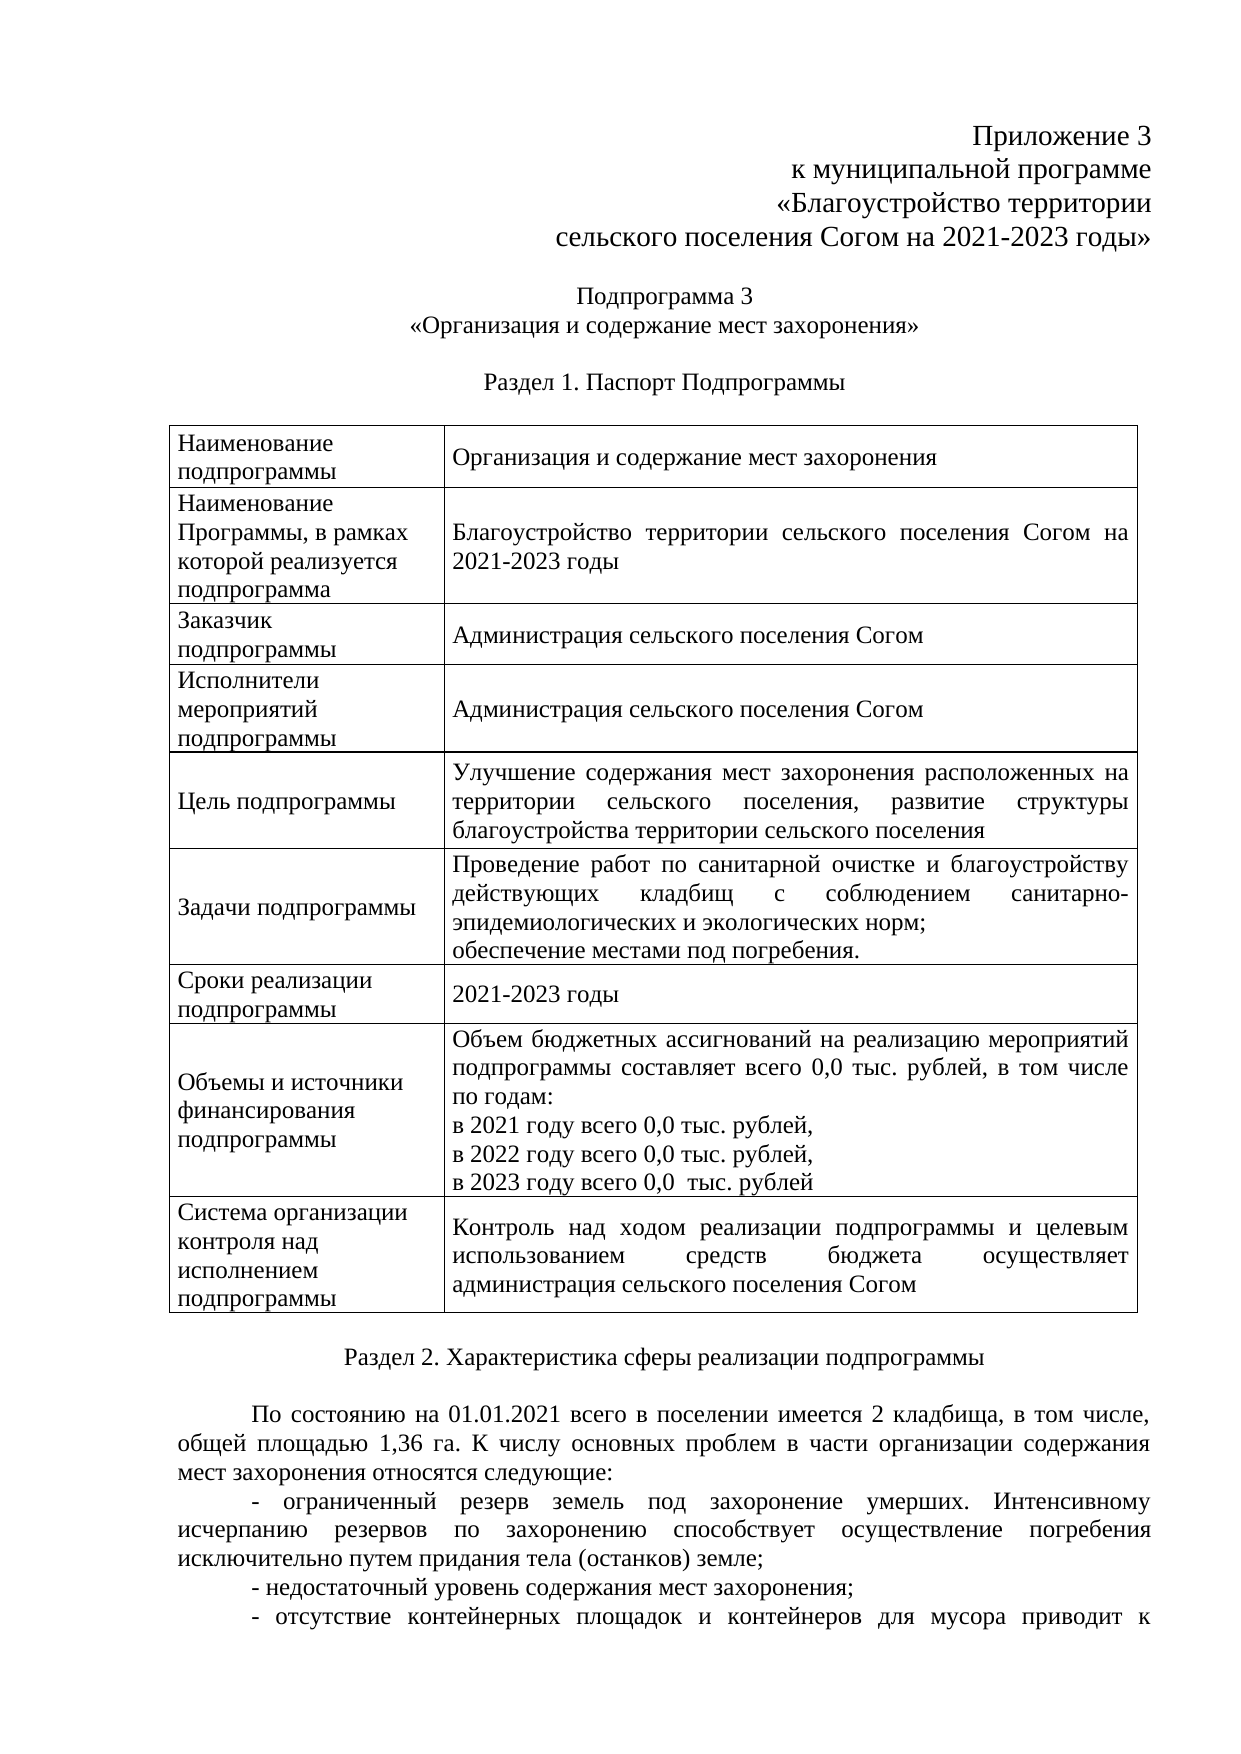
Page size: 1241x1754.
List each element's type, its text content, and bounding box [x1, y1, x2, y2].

table_cell Контроль над ходом реализации подпрограммы и целевым использованием средств бюджета осуществляет администрация сельского поселения Согом [445, 1197, 1137, 1312]
text По состоянию на 01.01.2021 всего в поселении имеется 2 кладбища, в том числе, общей площадью 1,36 га. К числу основных проблем в части организации содержания мест захоронения относятся следующие: [177, 1399, 1152, 1486]
table_cell Заказчик подпрограммы [170, 604, 444, 664]
table_cell Администрация сельского поселения Согом [445, 665, 1137, 751]
table_cell Задачи подпрограммы [170, 849, 444, 964]
text Подпрограмма 3 [177, 281, 1152, 310]
text Приложение 3 [177, 118, 1152, 152]
text Раздел 1. Паспорт Подпрограммы [177, 367, 1152, 396]
table_cell Благоустройство территории сельского поселения Согом на 2021-2023 годы [445, 488, 1137, 603]
table_header Организация и содержание мест захоронения [445, 426, 1137, 487]
table_header Наименование подпрограммы [170, 426, 444, 487]
table_cell Цель подпрограммы [170, 753, 444, 848]
table_cell 2021-2023 годы [445, 965, 1137, 1023]
table_cell Объемы и источники финансирования подпрограммы [170, 1024, 444, 1196]
text «Благоустройство территории сельского поселения Согом на 2021-2023 годы» [177, 185, 1152, 252]
table_cell Сроки реализации подпрограммы [170, 965, 444, 1023]
text «Организация и содержание мест захоронения» [177, 310, 1152, 338]
table_cell Наименование Программы, в рамках которой реализуется подпрограмма [170, 488, 444, 603]
table_cell Улучшение содержания мест захоронения расположенных на территории сельского поселения, развитие структуры благоустройства территории сельского поселения [445, 753, 1137, 848]
text Раздел 2. Характеристика сферы реализации подпрограммы [177, 1342, 1152, 1371]
table_cell Объем бюджетных ассигнований на реализацию мероприятий подпрограммы составляет всего 0,0 тыс. рублей, в том числе по годам: в 2021 году всего 0,0 тыс. рублей, в 2022 году всего 0,0 тыс. рублей, в 2023 году всего 0,0 тыс. рублей [445, 1024, 1137, 1196]
table_cell Администрация сельского поселения Согом [445, 604, 1137, 664]
table_cell Исполнители мероприятий подпрограммы [170, 665, 444, 751]
table_cell Проведение работ по санитарной очистке и благоустройству действующих кладбищ с соблюдением санитарно-эпидемиологических и экологических норм; обеспечение местами под погребения. [445, 849, 1137, 964]
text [177, 1601, 1152, 1629]
table_cell Система организации контроля над исполнением подпрограммы [170, 1197, 444, 1312]
text - ограниченный резерв земель под захоронение умерших. Интенсивному исчерпанию резервов по захоронению способствует осуществление погребения исключительно путем придания тела (останков) земле; [177, 1486, 1152, 1572]
text к муниципальной программе [177, 152, 1152, 185]
text - недостаточный уровень содержания мест захоронения; [177, 1572, 1152, 1601]
